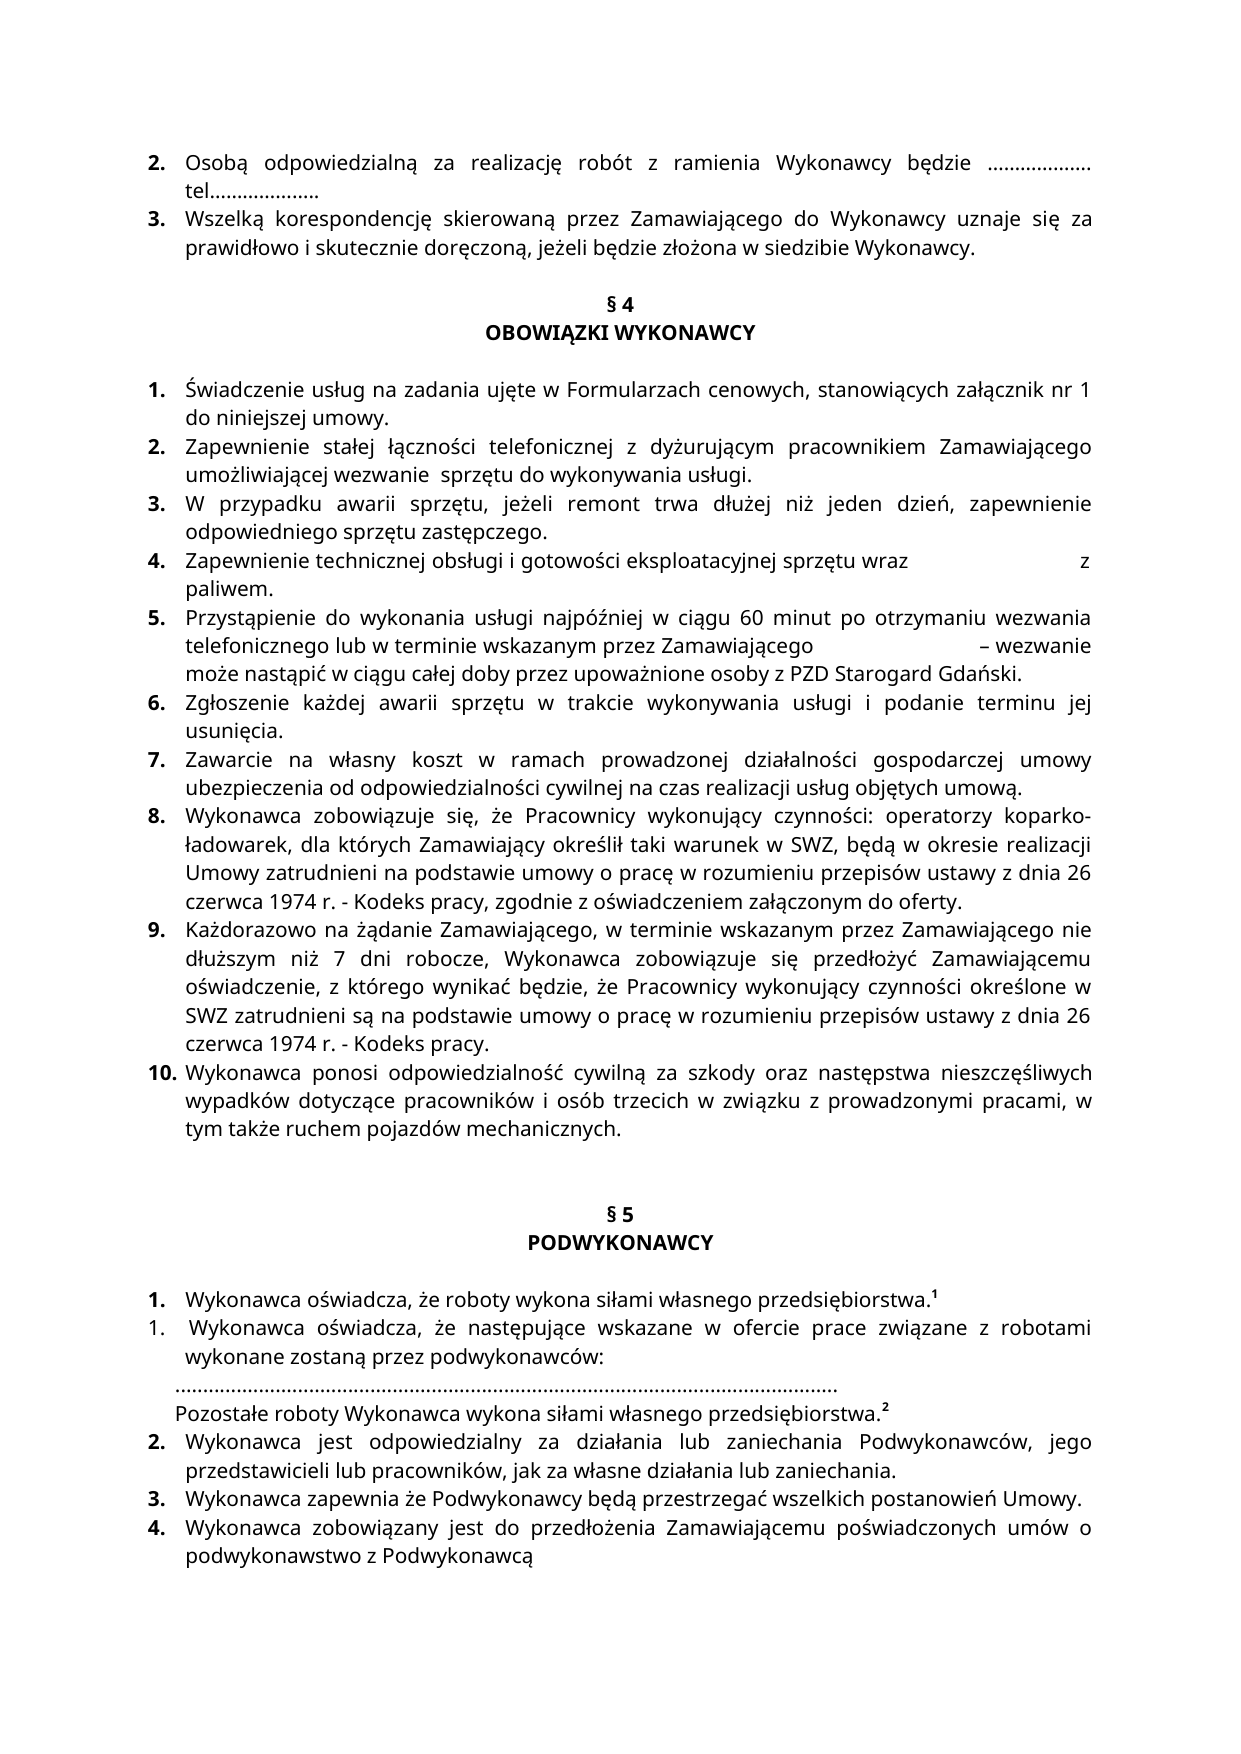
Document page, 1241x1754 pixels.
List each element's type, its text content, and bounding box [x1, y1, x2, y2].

list Osobą odpowiedzialną za realizację robót z ramienia Wykonawcy będzie ………………. tel……………….. [148, 148, 1093, 204]
text PODWYKONAWCY [148, 1228, 1093, 1257]
list Wykonawca zobowiązuje się, że Pracownicy wykonujący czynności: operatorzy koparko-ładowarek, dla których Zamawiający określił taki warunek w SWZ, będą w okresie realizacji Umowy zatrudnieni na podstawie umowy o pracę w rozumieniu przepisów ustawy z dnia 26 czerwca 1974 r. - Kodeks pracy, zgodnie z oświadczeniem załączonym do oferty. [148, 802, 1093, 915]
list Zgłoszenie każdej awarii sprzętu w trakcie wykonywania usługi i podanie terminu jej usunięcia. [148, 688, 1093, 745]
list Zapewnienie stałej łączności telefonicznej z dyżurującym pracownikiem Zamawiającego umożliwiającej wezwanie sprzętu do wykonywania usługi. [148, 432, 1093, 489]
list Świadczenie usług na zadania ujęte w Formularzach cenowych, stanowiących załącznik nr 1 do niniejszej umowy. [148, 375, 1093, 432]
text ....................................................................................................................... [148, 1370, 1093, 1399]
list Wykonawca oświadcza, że roboty wykona siłami własnego przedsiębiorstwa.1 [148, 1285, 1093, 1313]
list Wszelką korespondencję skierowaną przez Zamawiającego do Wykonawcy uznaje się za prawidłowo i skutecznie doręczoną, jeżeli będzie złożona w siedzibie Wykonawcy. [148, 204, 1093, 261]
list W przypadku awarii sprzętu, jeżeli remont trwa dłużej niż jeden dzień, zapewnienie odpowiedniego sprzętu zastępczego. [148, 489, 1093, 546]
text Pozostałe roboty Wykonawca wykona siłami własnego przedsiębiorstwa.2 [148, 1399, 1093, 1427]
list Przystąpienie do wykonania usługi najpóźniej w ciągu 60 minut po otrzymaniu wezwania telefonicznego lub w terminie wskazanym przez Zamawiającego – wezwanie może nastąpić w ciągu całej doby przez upoważnione osoby z PZD Starogard Gdański. [148, 603, 1093, 688]
list Każdorazowo na żądanie Zamawiającego, w terminie wskazanym przez Zamawiającego nie dłuższym niż 7 dni robocze, Wykonawca zobowiązuje się przedłożyć Zamawiającemu oświadczenie, z którego wynikać będzie, że Pracownicy wykonujący czynności określone w SWZ zatrudnieni są na podstawie umowy o pracę w rozumieniu przepisów ustawy z dnia 26 czerwca 1974 r. - Kodeks pracy. [148, 915, 1093, 1058]
list Zawarcie na własny koszt w ramach prowadzonej działalności gospodarczej umowy ubezpieczenia od odpowiedzialności cywilnej na czas realizacji usług objętych umową. [148, 745, 1093, 802]
text § 5 [148, 1200, 1093, 1228]
text § 4 [148, 290, 1093, 318]
list Wykonawca ponosi odpowiedzialność cywilną za szkody oraz następstwa nieszczęśliwych wypadków dotyczące pracowników i osób trzecich w związku z prowadzonymi pracami, w tym także ruchem pojazdów mechanicznych. [148, 1058, 1093, 1143]
text 1. Wykonawca oświadcza, że następujące wskazane w ofercie prace związane z robotami wykonane zostaną przez podwykonawców: [148, 1313, 1093, 1370]
list Wykonawca zobowiązany jest do przedłożenia Zamawiającemu poświadczonych umów o podwykonawstwo z Podwykonawcą [148, 1513, 1093, 1569]
list Wykonawca zapewnia że Podwykonawcy będą przestrzegać wszelkich postanowień Umowy. [148, 1484, 1093, 1513]
list Wykonawca jest odpowiedzialny za działania lub zaniechania Podwykonawców, jego przedstawicieli lub pracowników, jak za własne działania lub zaniechania. [148, 1427, 1093, 1484]
text OBOWIĄZKI WYKONAWCY [148, 318, 1093, 347]
list Zapewnienie technicznej obsługi i gotowości eksploatacyjnej sprzętu wraz z paliwem. [148, 546, 1093, 603]
